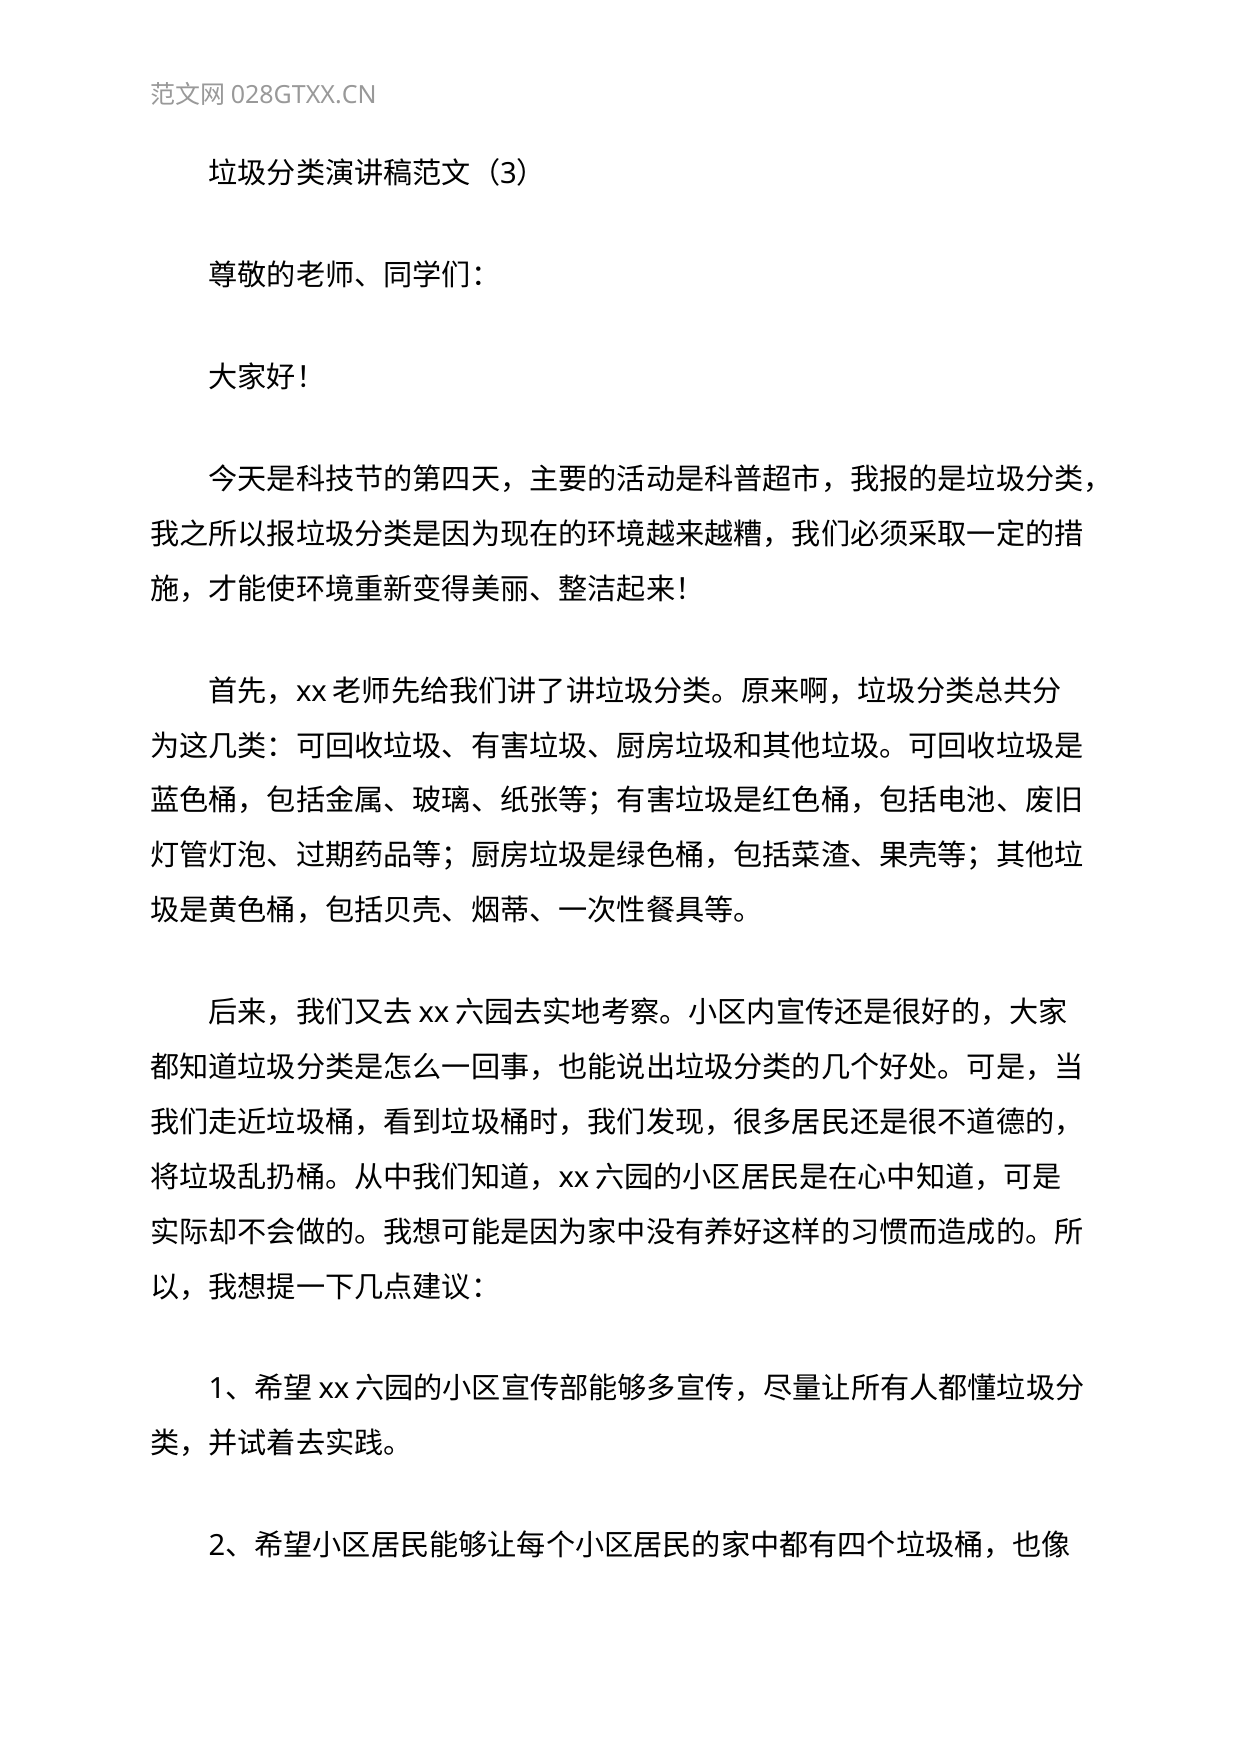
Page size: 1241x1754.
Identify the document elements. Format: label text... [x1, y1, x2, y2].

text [150, 1522, 1090, 1564]
text 今天是科技节的第四天，主要的活动是科普超市，我报的是垃圾分类，我之所以报垃圾分类是因为现在的环境越来越糟，我们必须采取一定的措施，才能使环境重新变得美丽、整洁起来！ [150, 456, 1090, 608]
text 1、希望xx六园的小区宣传部能够多宣传，尽量让所有人都懂垃圾分类，并试着去实践。 [150, 1365, 1090, 1462]
text 大家好！ [150, 354, 1090, 396]
text 首先，xx老师先给我们讲了讲垃圾分类。原来啊，垃圾分类总共分为这几类：可回收垃圾、有害垃圾、厨房垃圾和其他垃圾。可回收垃圾是蓝色桶，包括金属、玻璃、纸张等；有害垃圾是红色桶，包括电池、废旧灯管灯泡、过期药品等；厨房垃圾是绿色桶，包括菜渣、果壳等；其他垃圾是黄色桶，包括贝壳、烟蒂、一次性餐具等。 [150, 667, 1090, 929]
text 尊敬的老师、同学们： [150, 252, 1090, 294]
text 垃圾分类演讲稿范文（3） [150, 150, 1090, 192]
text 后来，我们又去xx六园去实地考察。小区内宣传还是很好的，大家都知道垃圾分类是怎么一回事，也能说出垃圾分类的几个好处。可是，当我们走近垃圾桶，看到垃圾桶时，我们发现，很多居民还是很不道德的，将垃圾乱扔桶。从中我们知道，xx六园的小区居民是在心中知道，可是实际却不会做的。我想可能是因为家中没有养好这样的习惯而造成的。所以，我想提一下几点建议： [150, 988, 1090, 1306]
